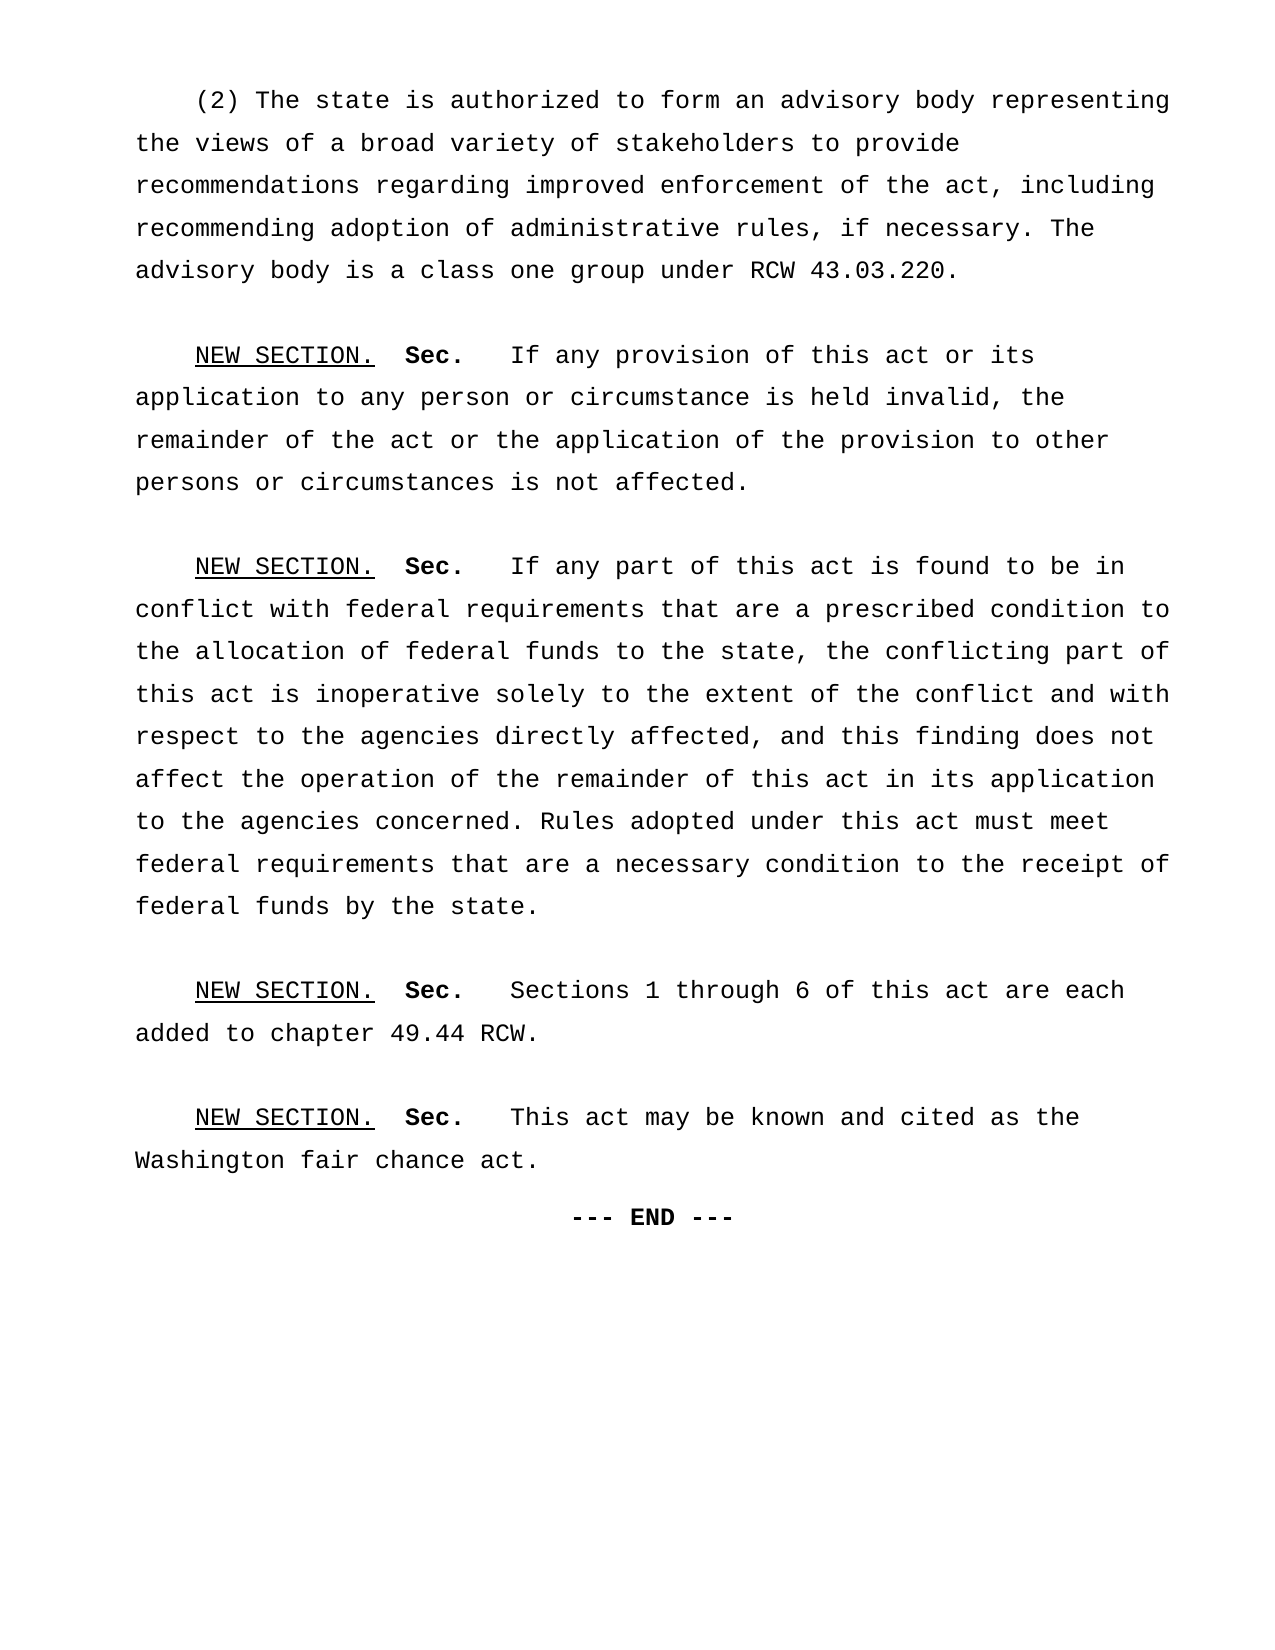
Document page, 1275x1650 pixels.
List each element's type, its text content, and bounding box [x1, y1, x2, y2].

text NEW SECTION. Sec. If any provision of this act or its application to any person or circumstance is held invalid, the remainder of the act or the application of the provision to other persons or circumstances is not affected. [135, 329, 1170, 499]
text NEW SECTION. Sec. This act may be known and cited as the Washington fair chance act. [135, 1092, 1170, 1177]
text NEW SECTION. Sec. Sections 1 through 6 of this act are each added to chapter 49.44 RCW. [135, 965, 1170, 1050]
text NEW SECTION. Sec. If any part of this act is found to be in conflict with federal requirements that are a prescribed condition to the allocation of federal funds to the state, the conflicting part of this act is inoperative solely to the extent of the conflict and with respect to the agencies directly affected, and this finding does not affect the operation of the remainder of this act in its application to the agencies concerned. Rules adopted under this act must meet federal requirements that are a necessary condition to the receipt of federal funds by the state. [135, 541, 1170, 923]
text --- END --- [135, 1205, 1170, 1233]
text (2) The state is authorized to form an advisory body representing the views of a broad variety of stakeholders to provide recommendations regarding improved enforcement of the act, including recommending adoption of administrative rules, if necessary. The advisory body is a class one group under RCW 43.03.220. [135, 75, 1170, 287]
